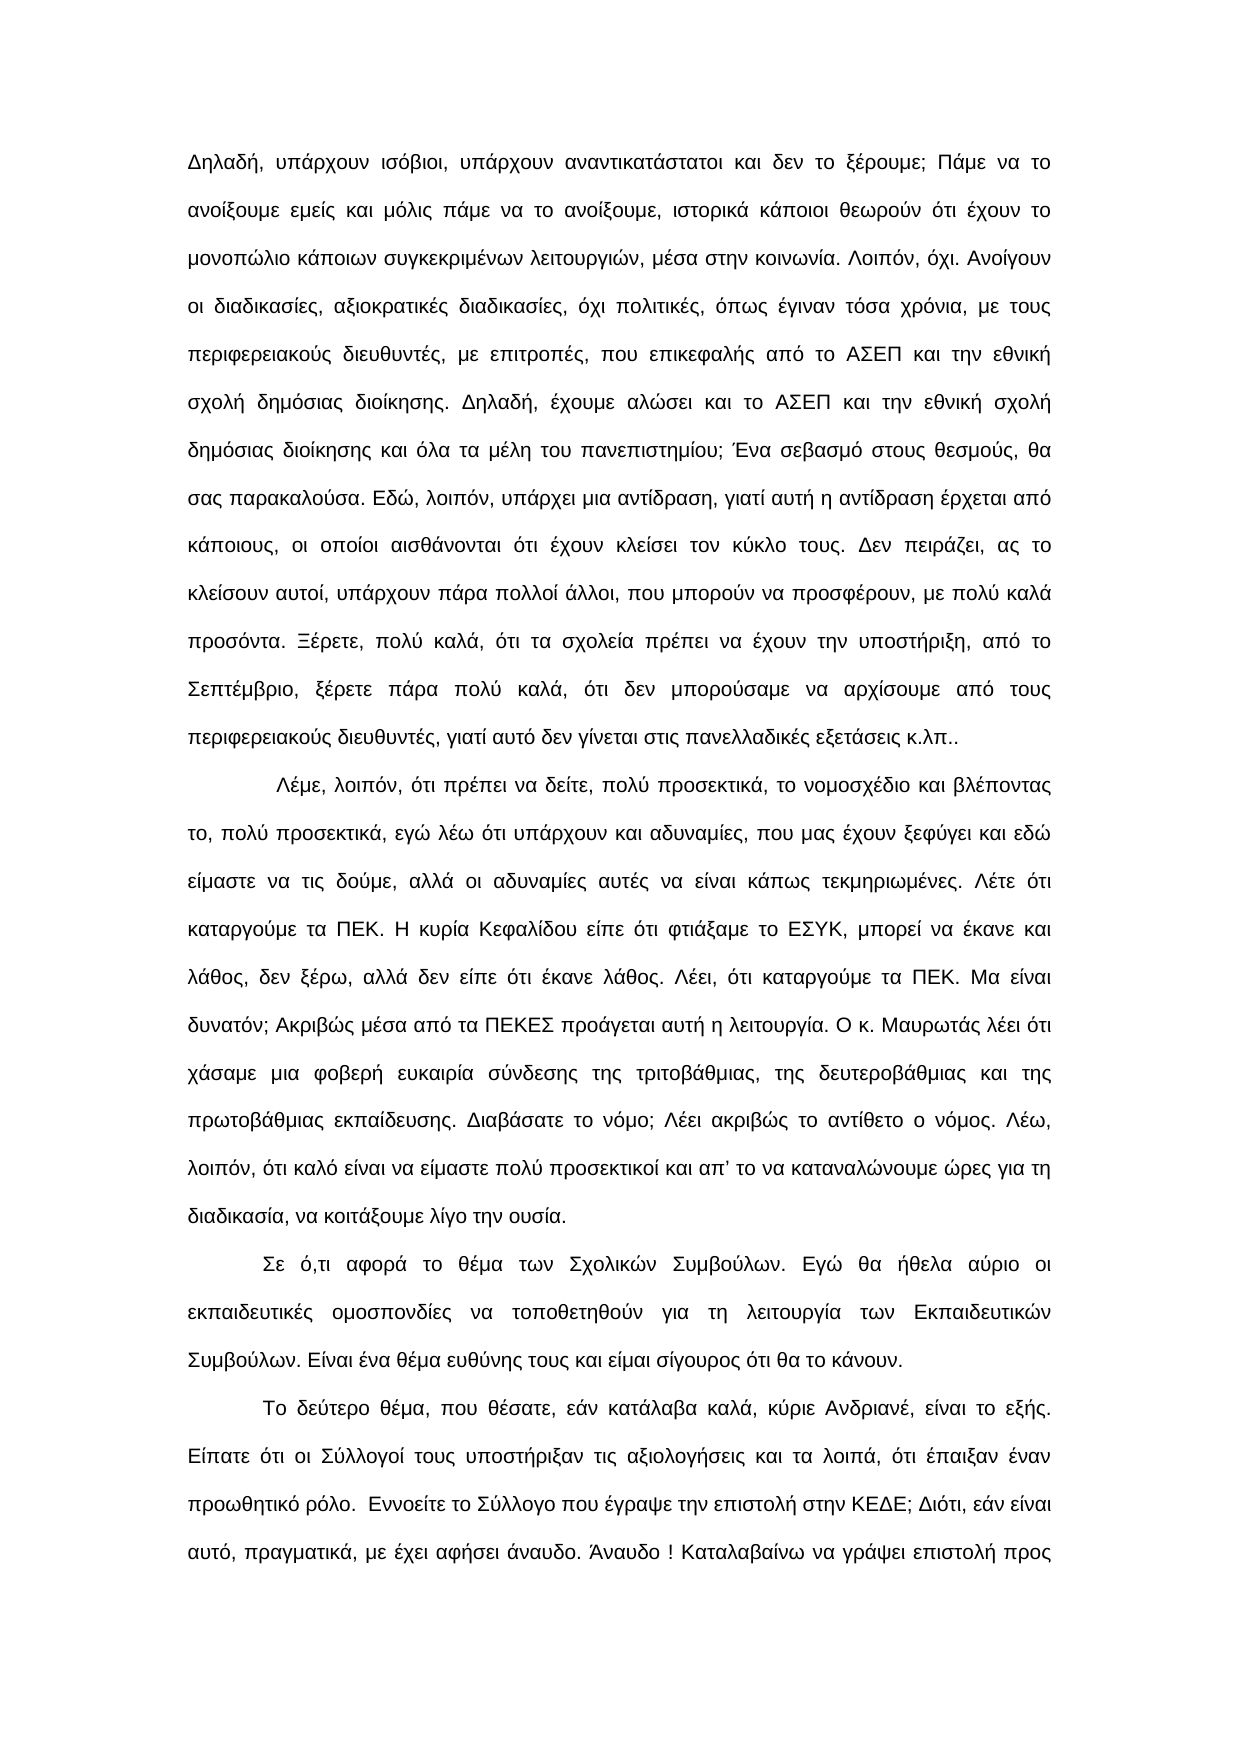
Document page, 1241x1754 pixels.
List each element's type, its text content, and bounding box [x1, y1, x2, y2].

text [187, 150, 1053, 749]
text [187, 1396, 1053, 1563]
text Λέμε, λοιπόν, ότι πρέπει να δείτε, πολύ προσεκτικά, το νομοσχέδιο και βλέποντας το, πολύ προσεκτικά, εγώ λέω ότι υπάρχουν και αδυναμίες, που μας έχουν ξεφύγει και εδώ είμαστε να τις δούμε, αλλά οι αδυναμίες αυτές να είναι κάπως τεκμηριωμένες. Λέτε ότι καταργούμε τα ΠΕΚ. Η κυρία Κεφαλίδου είπε ότι φτιάξαμε το ΕΣΥΚ, μπορεί να έκανε και λάθος, δεν ξέρω, αλλά δεν είπε ότι έκανε λάθος. Λέει, ότι καταργούμε τα ΠΕΚ. Μα είναι δυνατόν; Ακριβώς μέσα από τα ΠΕΚΕΣ προάγεται αυτή η λειτουργία. Ο κ. Μαυρωτάς λέει ότι χάσαμε μια φοβερή ευκαιρία σύνδεσης της τριτοβάθμιας, της δευτεροβάθμιας και της πρωτοβάθμιας εκπαίδευσης. Διαβάσατε το νόμο; Λέει ακριβώς το αντίθετο ο νόμος. Λέω, λοιπόν, ότι καλό είναι να είμαστε πολύ προσεκτικοί και απ’ το να καταναλώνουμε ώρες για τη διαδικασία, να κοιτάξουμε λίγο την ουσία. [187, 773, 1053, 1228]
text Σε ό,τι αφορά το θέμα των Σχολικών Συμβούλων. Εγώ θα ήθελα αύριο οι εκπαιδευτικές ομοσπονδίες να τοποθετηθούν για τη λειτουργία των Εκπαιδευτικών Συμβούλων. Είναι ένα θέμα ευθύνης τους και είμαι σίγουρος ότι θα το κάνουν. [187, 1252, 1053, 1372]
